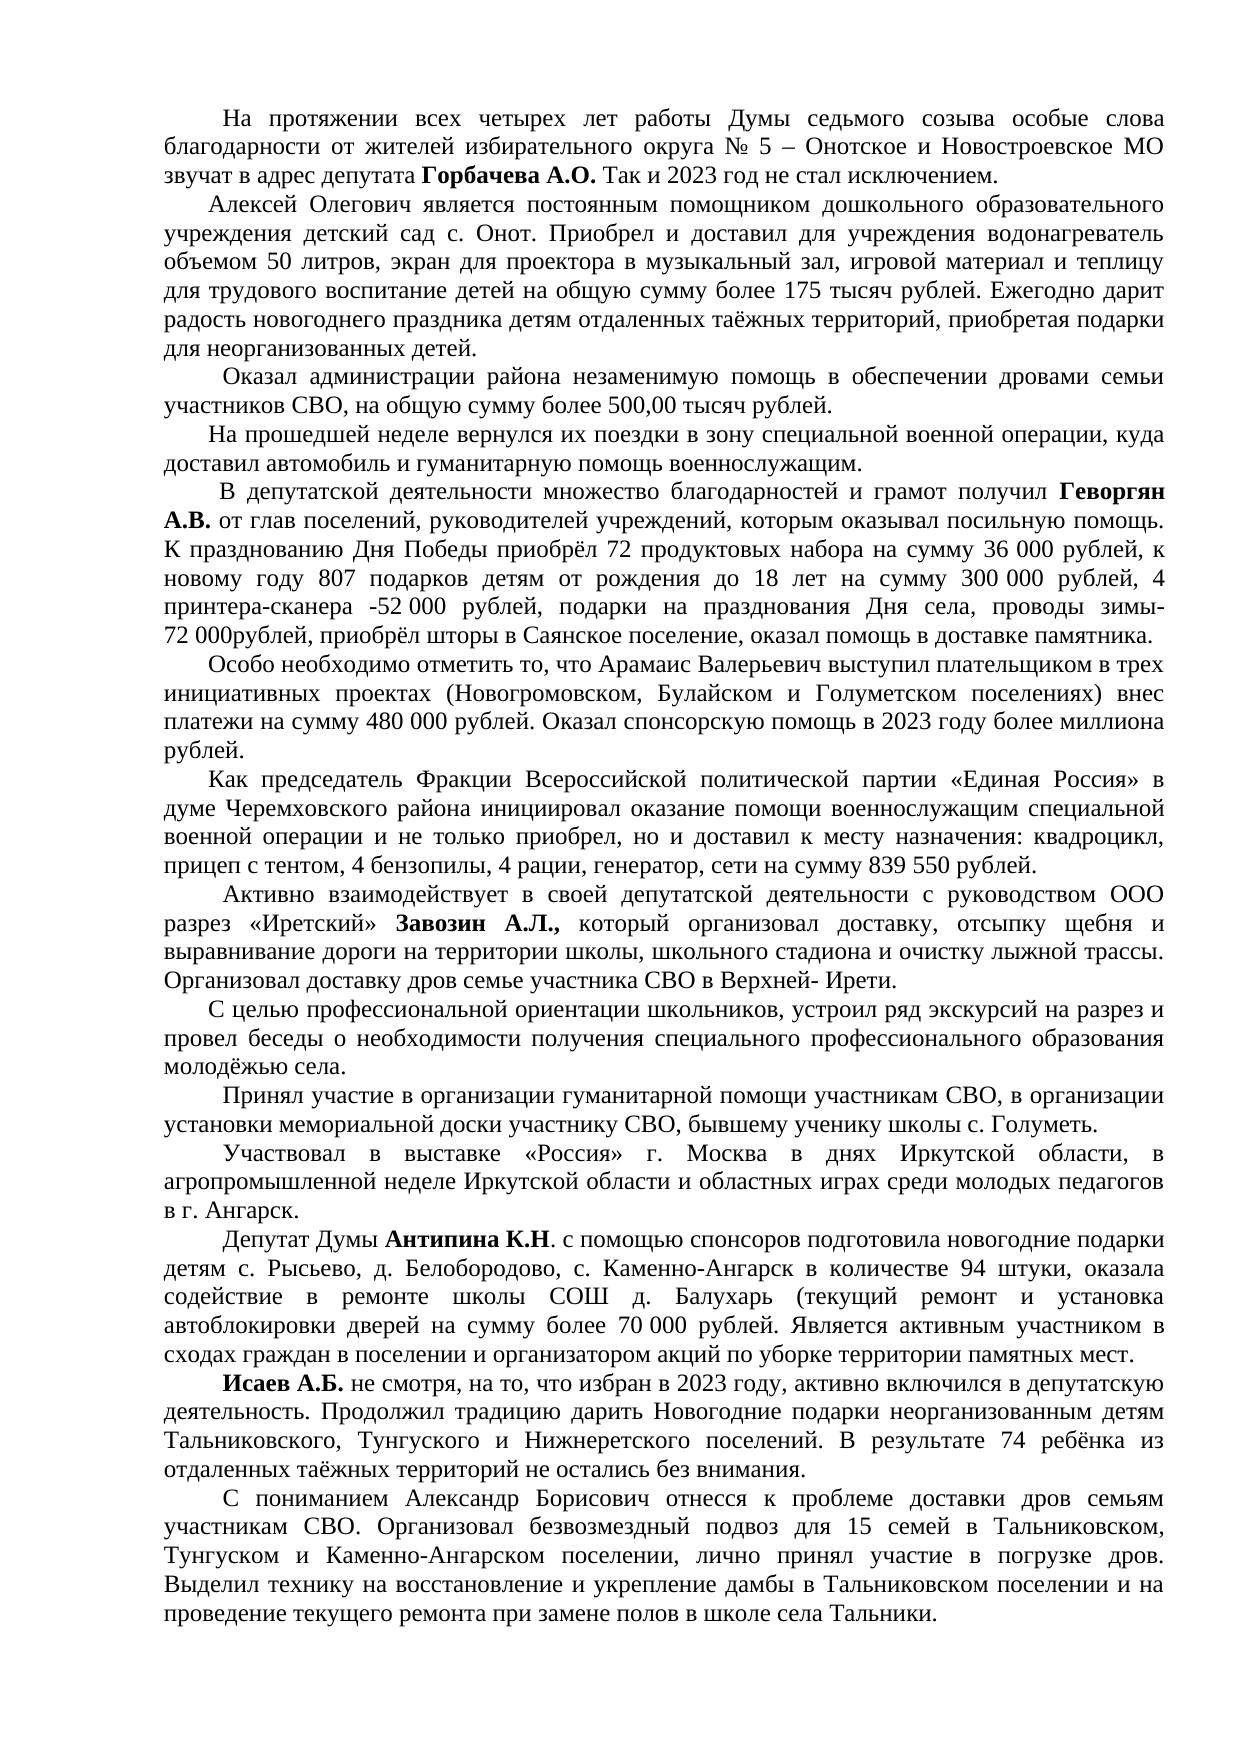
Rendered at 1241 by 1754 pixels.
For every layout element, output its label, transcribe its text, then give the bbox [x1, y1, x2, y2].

text Как председатель Фракции Всероссийской политической партии «Единая Россия» в думе Черемховского района инициировал оказание помощи военнослужащим специальной военной операции и не только приобрел, но и доставил к месту назначения: квадроцикл, прицеп с тентом, 4 бензопилы, 4 рации, генератор, сети на сумму 839 550 рублей. [164, 764, 1165, 879]
text Активно взаимодействует в своей депутатской деятельности с руководством ООО разрез «Иретский» Завозин А.Л., который организовал доставку, отсыпку щебня и выравнивание дороги на территории школы, школьного стадиона и очистку лыжной трассы. Организовал доставку дров семье участника СВО в Верхней- Ирети. [164, 879, 1165, 994]
text На протяжении всех четырех лет работы Думы седьмого созыва особые слова благодарности от жителей избирательного округа № 5 – Онотское и Новостроевское МО звучат в адрес депутата Горбачева А.О. Так и 2023 год не стал исключением. [164, 103, 1165, 189]
text С пониманием Александр Борисович отнесся к проблеме доставки дров семьям участникам СВО. Организовал безвозмездный подвоз для 15 семей в Тальниковском, Тунгуском и Каменно-Ангарском поселении, лично принял участие в погрузке дров. Выделил технику на восстановление и укрепление дамбы в Тальниковском поселении и на проведение текущего ремонта при замене полов в школе села Тальники. [164, 1483, 1165, 1626]
text Депутат Думы Антипина К.Н. с помощью спонсоров подготовила новогодние подарки детям с. Рысьево, д. Белобородово, с. Каменно-Ангарск в количестве 94 штуки, оказала содействие в ремонте школы СОШ д. Балухарь (текущий ремонт и установка автоблокировки дверей на сумму более 70 000 рублей. Является активным участником в сходах граждан в поселении и организатором акций по уборке территории памятных мест. [164, 1224, 1165, 1368]
text Принял участие в организации гуманитарной помощи участникам СВО, в организации установки мемориальной доски участнику СВО, бывшему ученику школы с. Голуметь. [164, 1080, 1165, 1138]
text На прошедшей неделе вернулся их поездки в зону специальной военной операции, куда доставил автомобиль и гуманитарную помощь военнослужащим. [164, 419, 1165, 476]
text Особо необходимо отметить то, что Арамаис Валерьевич выступил плательщиком в трех инициативных проектах (Новогромовском, Булайском и Голуметском поселениях) внес платежи на сумму 480 000 рублей. Оказал спонсорскую помощь в 2023 году более миллиона рублей. [164, 649, 1165, 764]
text Алексей Олегович является постоянным помощником дошкольного образовательного учреждения детский сад с. Онот. Приобрел и доставил для учреждения водонагреватель объемом 50 литров, экран для проектора в музыкальный зал, игровой материал и теплицу для трудового воспитание детей на общую сумму более 175 тысяч рублей. Ежегодно дарит радость новогоднего праздника детям отдаленных таёжных территорий, приобретая подарки для неорганизованных детей. [164, 189, 1165, 361]
text Участвовал в выставке «Россия» г. Москва в днях Иркутской области, в агропромышленной неделе Иркутской области и областных играх среди молодых педагогов в г. Ангарск. [164, 1138, 1165, 1224]
text В депутатской деятельности множество благодарностей и грамот получил Геворгян А.В. от глав поселений, руководителей учреждений, которым оказывал посильную помощь. К празднованию Дня Победы приобрёл 72 продуктовых набора на сумму 36 000 рублей, к новому году 807 подарков детям от рождения до 18 лет на сумму 300 000 рублей, 4 принтера-сканера -52 000 рублей, подарки на празднования Дня села, проводы зимы-72 000рублей, приобрёл шторы в Саянское поселение, оказал помощь в доставке памятника. [164, 476, 1165, 649]
text Оказал администрации района незаменимую помощь в обеспечении дровами семьи участников СВО, на общую сумму более 500,00 тысяч рублей. [164, 361, 1165, 419]
text Исаев А.Б. не смотря, на то, что избран в 2023 году, активно включился в депутатскую деятельность. Продолжил традицию дарить Новогодние подарки неорганизованным детям Тальниковского, Тунгуского и Нижнеретского поселений. В результате 74 ребёнка из отдаленных таёжных территорий не остались без внимания. [164, 1368, 1165, 1483]
text С целью профессиональной ориентации школьников, устроил ряд экскурсий на разрез и провел беседы о необходимости получения специального профессионального образования молодёжью села. [164, 994, 1165, 1080]
